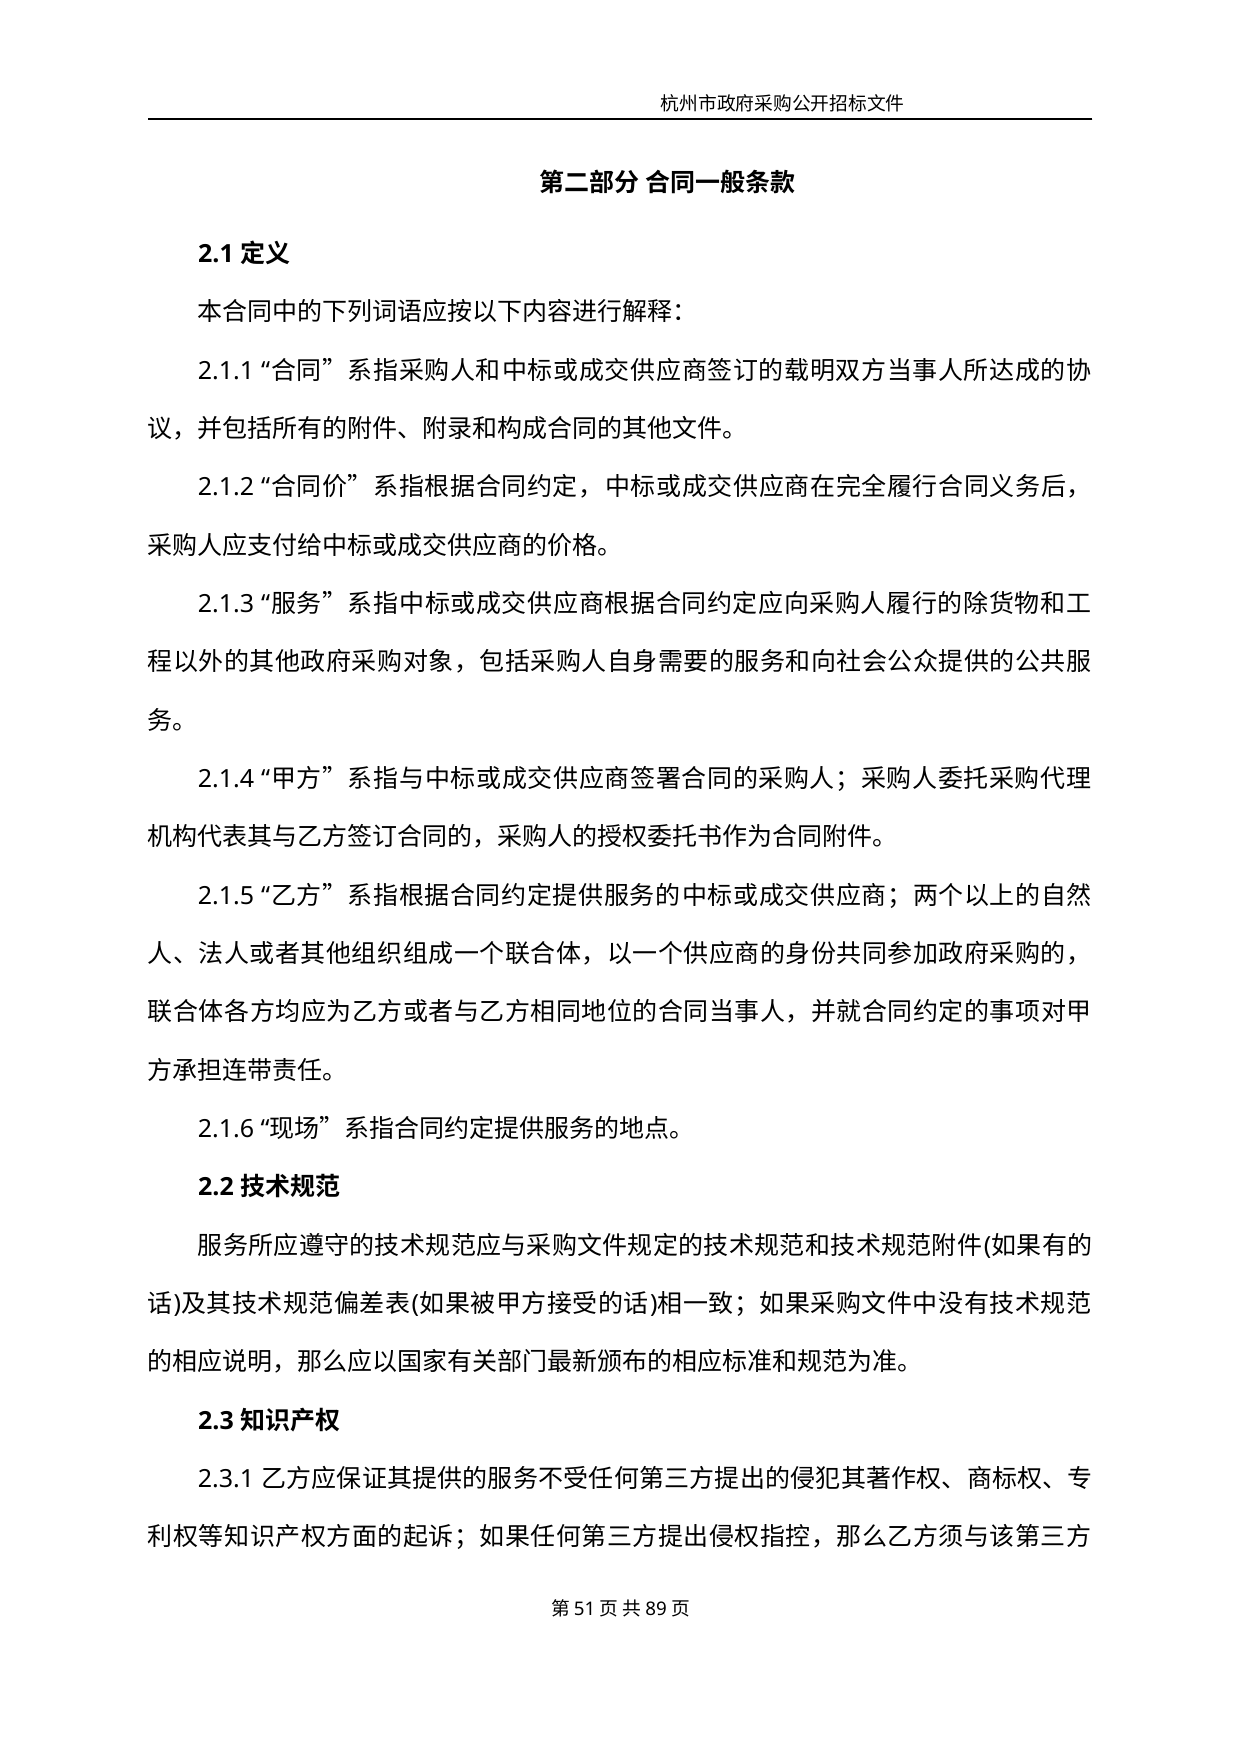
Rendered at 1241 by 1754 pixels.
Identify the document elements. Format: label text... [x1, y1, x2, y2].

text 2.1.5 “乙方”系指根据合同约定提供服务的中标或成交供应商；两个以上的自然人、法人或者其他组织组成一个联合体，以一个供应商的身份共同参加政府采购的，联合体各方均应为乙方或者与乙方相同地位的合同当事人，并就合同约定的事项对甲方承担连带责任。 [148, 857, 1092, 1091]
text 2.1.3 “服务”系指中标或成交供应商根据合同约定应向采购人履行的除货物和工程以外的其他政府采购对象，包括采购人自身需要的服务和向社会公众提供的公共服务。 [148, 566, 1092, 741]
text 2.1.6 “现场”系指合同约定提供服务的地点。 [148, 1091, 1092, 1149]
text 第二部分 合同一般条款 [191, 145, 1092, 203]
text 2.1.1 “合同”系指采购人和中标或成交供应商签订的载明双方当事人所达成的协议，并包括所有的附件、附录和构成合同的其他文件。 [148, 332, 1092, 449]
text 2.1.4 “甲方”系指与中标或成交供应商签署合同的采购人；采购人委托采购代理机构代表其与乙方签订合同的，采购人的授权委托书作为合同附件。 [148, 741, 1092, 857]
text 2.1 定义 [148, 216, 1092, 274]
text 本合同中的下列词语应按以下内容进行解释： [148, 274, 1092, 332]
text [148, 1441, 1092, 1557]
text 服务所应遵守的技术规范应与采购文件规定的技术规范和技术规范附件(如果有的话)及其技术规范偏差表(如果被甲方接受的话)相一致；如果采购文件中没有技术规范的相应说明，那么应以国家有关部门最新颁布的相应标准和规范为准。 [148, 1207, 1092, 1382]
text 2.2 技术规范 [148, 1149, 1092, 1207]
text 2.1.2 “合同价”系指根据合同约定，中标或成交供应商在完全履行合同义务后，采购人应支付给中标或成交供应商的价格。 [148, 449, 1092, 566]
text 2.3 知识产权 [148, 1382, 1092, 1441]
